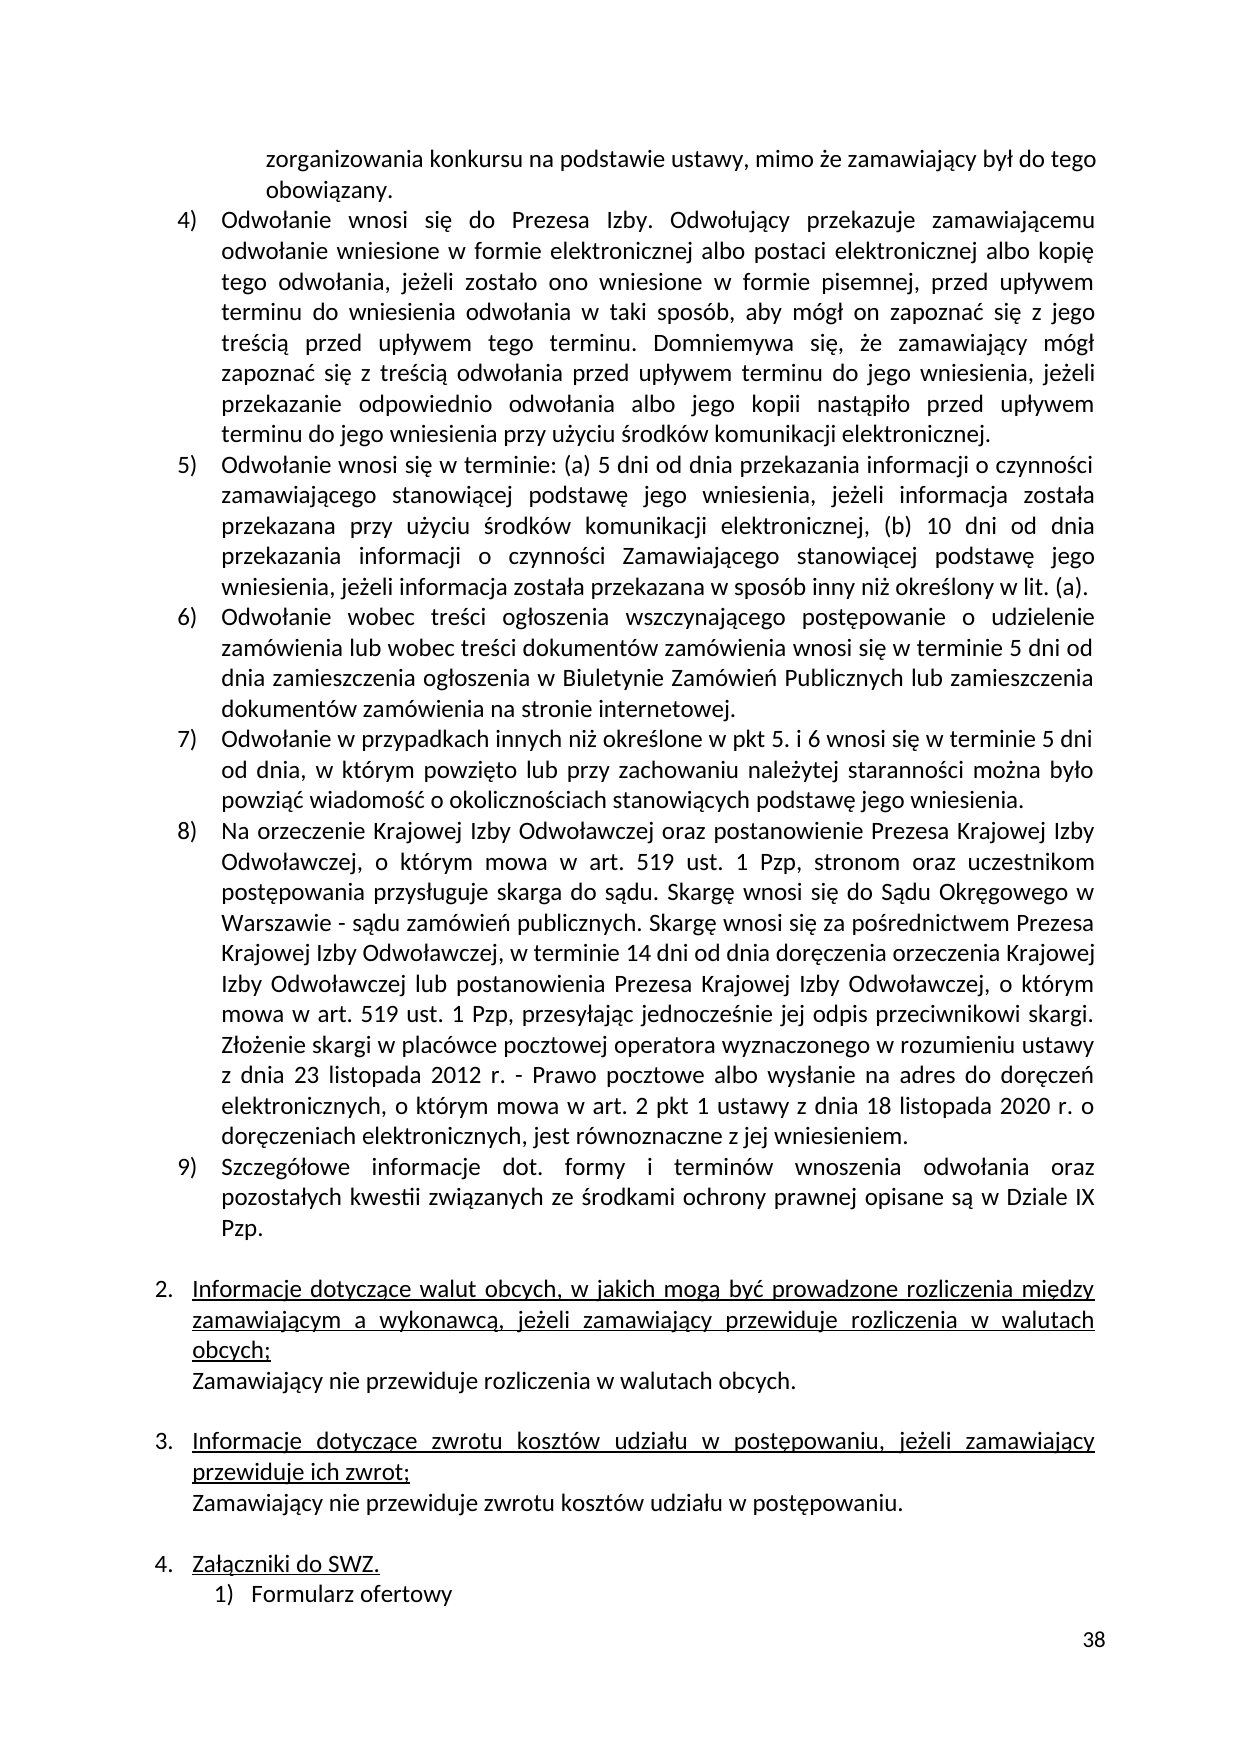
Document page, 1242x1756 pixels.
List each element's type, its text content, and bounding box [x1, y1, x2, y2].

list Informacje dotyczące walut obcych, w jakich mogą być prowadzone rozliczenia między zamawiającym a wykonawcą, jeżeli zamawiający przewiduje rozliczenia w walutach obcych; [154, 1273, 1095, 1365]
list Informacje dotyczące zwrotu kosztów udziału w postępowaniu, jeżeli zamawiający przewiduje ich zwrot; [154, 1425, 1095, 1486]
list Załączniki do SWZ. [154, 1548, 1125, 1578]
list Szczegółowe informacje dot. formy i terminów wnoszenia odwołania oraz pozostałych kwestii związanych ze środkami ochrony prawnej opisane są w Dziale IX Pzp. [177, 1151, 1095, 1242]
text Zamawiający nie przewiduje zwrotu kosztów udziału w postępowaniu. [192, 1487, 1125, 1518]
text zorganizowania konkursu na podstawie ustawy, mimo że zamawiający był do tego [266, 143, 1125, 174]
list Na orzeczenie Krajowej Izby Odwoławczej oraz postanowienie Prezesa Krajowej Izby Odwoławczej, o którym mowa w art. 519 ust. 1 Pzp, stronom oraz uczestnikom postępowania przysługuje skarga do sądu. Skargę wnosi się do Sądu Okręgowego w Warszawie - sądu zamówień publicznych. Skargę wnosi się za pośrednictwem Prezesa Krajowej Izby Odwoławczej, w terminie 14 dni od dnia doręczenia orzeczenia Krajowej Izby Odwoławczej lub postanowienia Prezesa Krajowej Izby Odwoławczej, o którym mowa w art. 519 ust. 1 Pzp, przesyłając jednocześnie jej odpis przeciwnikowi skargi. Złożenie skargi w placówce pocztowej operatora wyznaczonego w rozumieniu ustawy z dnia 23 listopada 2012 r. - Prawo pocztowe albo wysłanie na adres do doręczeń elektronicznych, o którym mowa w art. 2 pkt 1 ustawy z dnia 18 listopada 2020 r. o doręczeniach elektronicznych, jest równoznaczne z jej wniesieniem. [177, 815, 1095, 1151]
list Odwołanie wobec treści ogłoszenia wszczynającego postępowanie o udzielenie zamówienia lub wobec treści dokumentów zamówienia wnosi się w terminie 5 dni od dnia zamieszczenia ogłoszenia w Biuletynie Zamówień Publicznych lub zamieszczenia dokumentów zamówienia na stronie internetowej. [177, 601, 1095, 723]
text Zamawiający nie przewiduje rozliczenia w walutach obcych. [192, 1365, 1125, 1396]
text obowiązany. [266, 174, 1125, 205]
list Formularz ofertowy [214, 1578, 1125, 1609]
list Odwołanie wnosi się w terminie: (a) 5 dni od dnia przekazania informacji o czynności zamawiającego stanowiącej podstawę jego wniesienia, jeżeli informacja została przekazana przy użyciu środków komunikacji elektronicznej, (b) 10 dni od dnia przekazania informacji o czynności Zamawiającego stanowiącej podstawę jego wniesienia, jeżeli informacja została przekazana w sposób inny niż określony w lit. (a). [177, 449, 1095, 601]
list Odwołanie w przypadkach innych niż określone w pkt 5. i 6 wnosi się w terminie 5 dni od dnia, w którym powzięto lub przy zachowaniu należytej staranności można było powziąć wiadomość o okolicznościach stanowiących podstawę jego wniesienia. [177, 723, 1095, 815]
list Odwołanie wnosi się do Prezesa Izby. Odwołujący przekazuje zamawiającemu odwołanie wniesione w formie elektronicznej albo postaci elektronicznej albo kopię tego odwołania, jeżeli zostało ono wniesione w formie pisemnej, przed upływem terminu do wniesienia odwołania w taki sposób, aby mógł on zapoznać się z jego treścią przed upływem tego terminu. Domniemywa się, że zamawiający mógł zapoznać się z treścią odwołania przed upływem terminu do jego wniesienia, jeżeli przekazanie odpowiednio odwołania albo jego kopii nastąpiło przed upływem terminu do jego wniesienia przy użyciu środków komunikacji elektronicznej. [177, 205, 1095, 449]
